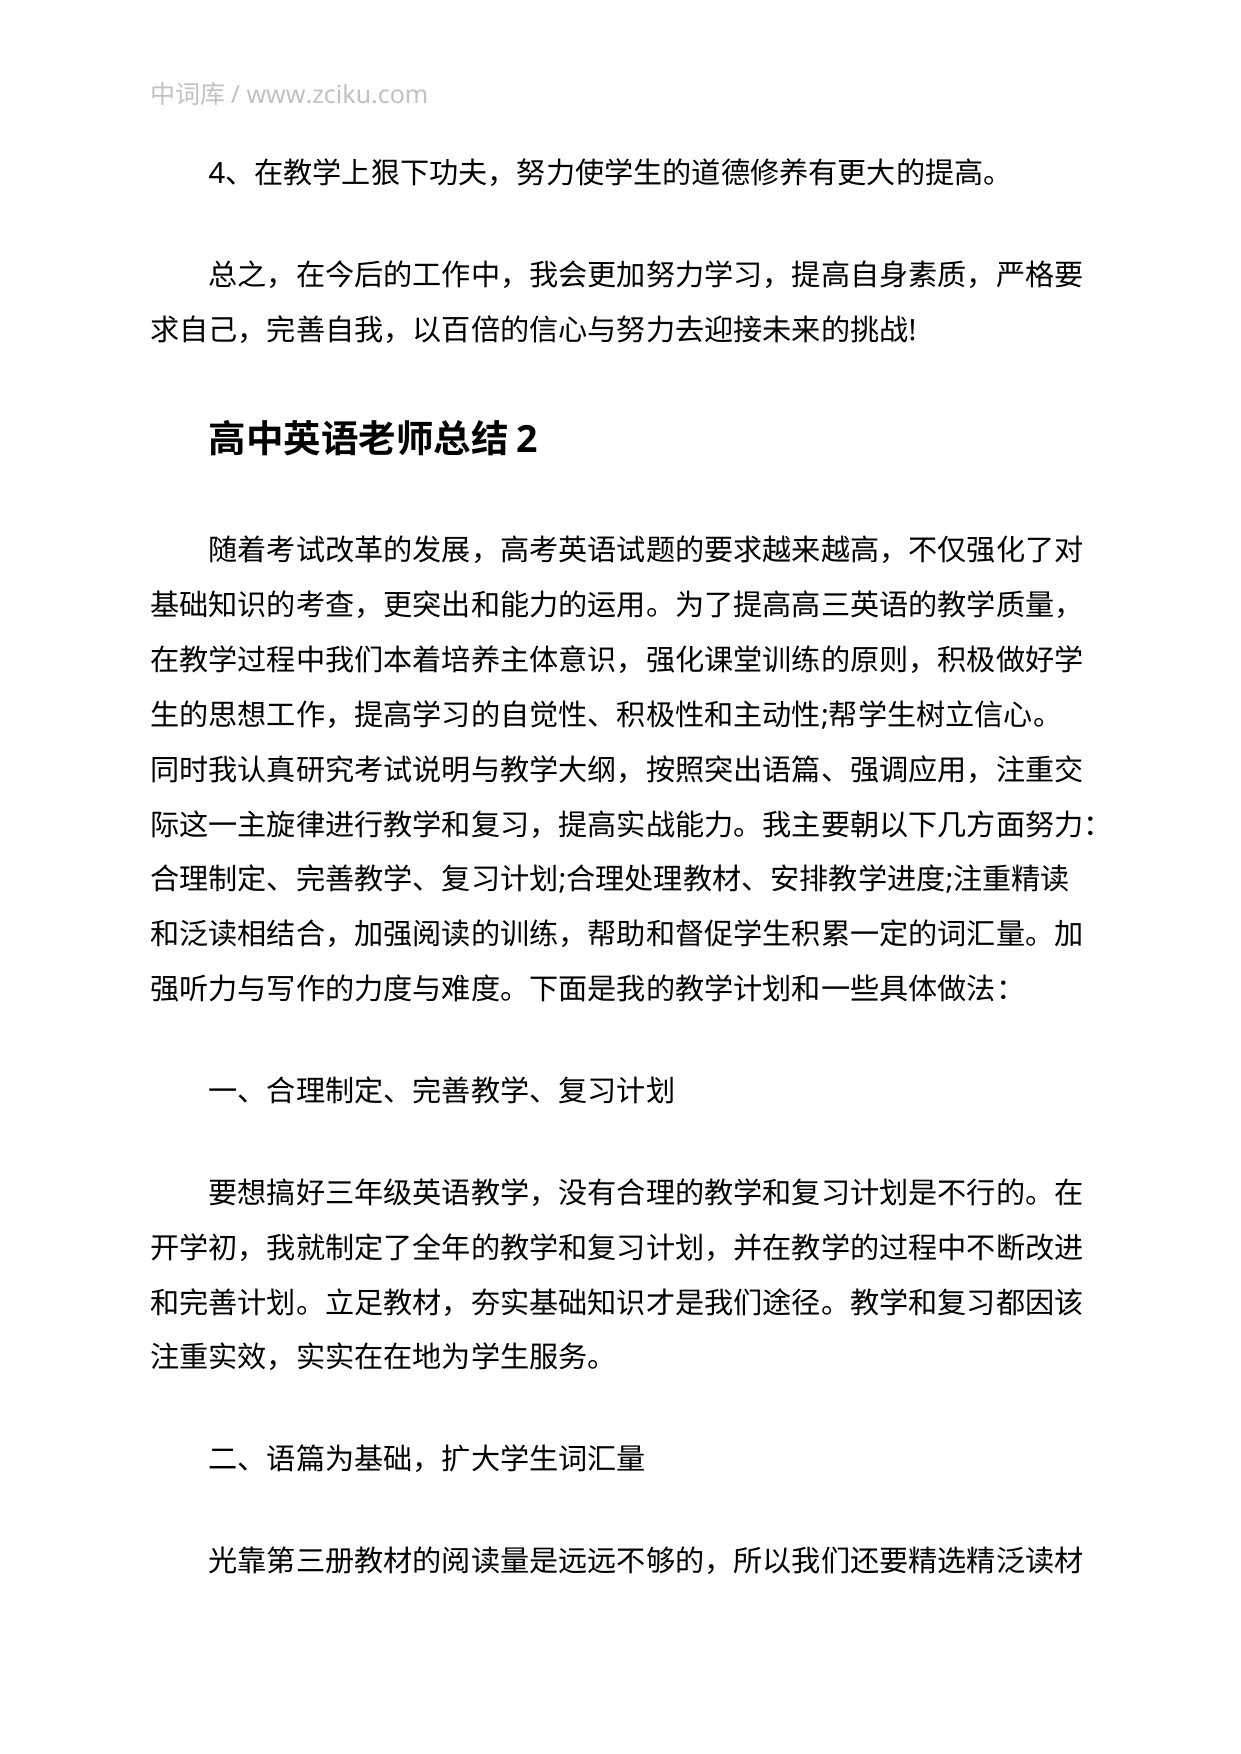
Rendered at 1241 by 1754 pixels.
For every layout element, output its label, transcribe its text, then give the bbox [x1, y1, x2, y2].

text 4、在教学上狠下功夫，努力使学生的道德修养有更大的提高。 [150, 150, 1090, 192]
text 一、合理制定、完善教学、复习计划 [150, 1068, 1090, 1110]
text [150, 1538, 1090, 1580]
text 随着考试改革的发展，高考英语试题的要求越来越高，不仅强化了对基础知识的考查，更突出和能力的运用。为了提高高三英语的教学质量，在教学过程中我们本着培养主体意识，强化课堂训练的原则，积极做好学生的思想工作，提高学习的自觉性、积极性和主动性;帮学生树立信心。同时我认真研究考试说明与教学大纲，按照突出语篇、强调应用，注重交际这一主旋律进行教学和复习，提高实战能力。我主要朝以下几方面努力：合理制定、完善教学、复习计划;合理处理教材、安排教学进度;注重精读和泛读相结合，加强阅读的训练，帮助和督促学生积累一定的词汇量。加强听力与写作的力度与难度。下面是我的教学计划和一些具体做法： [150, 526, 1090, 1008]
text 总之，在今后的工作中，我会更加努力学习，提高自身素质，严格要求自己，完善自我，以百倍的信心与努力去迎接未来的挑战! [150, 252, 1090, 349]
text 要想搞好三年级英语教学，没有合理的教学和复习计划是不行的。在开学初，我就制定了全年的教学和复习计划，并在教学的过程中不断改进和完善计划。立足教材，夯实基础知识才是我们途径。教学和复习都因该注重实效，实实在在地为学生服务。 [150, 1169, 1090, 1376]
text 二、语篇为基础，扩大学生词汇量 [150, 1436, 1090, 1478]
text 高中英语老师总结2 [150, 409, 1090, 463]
